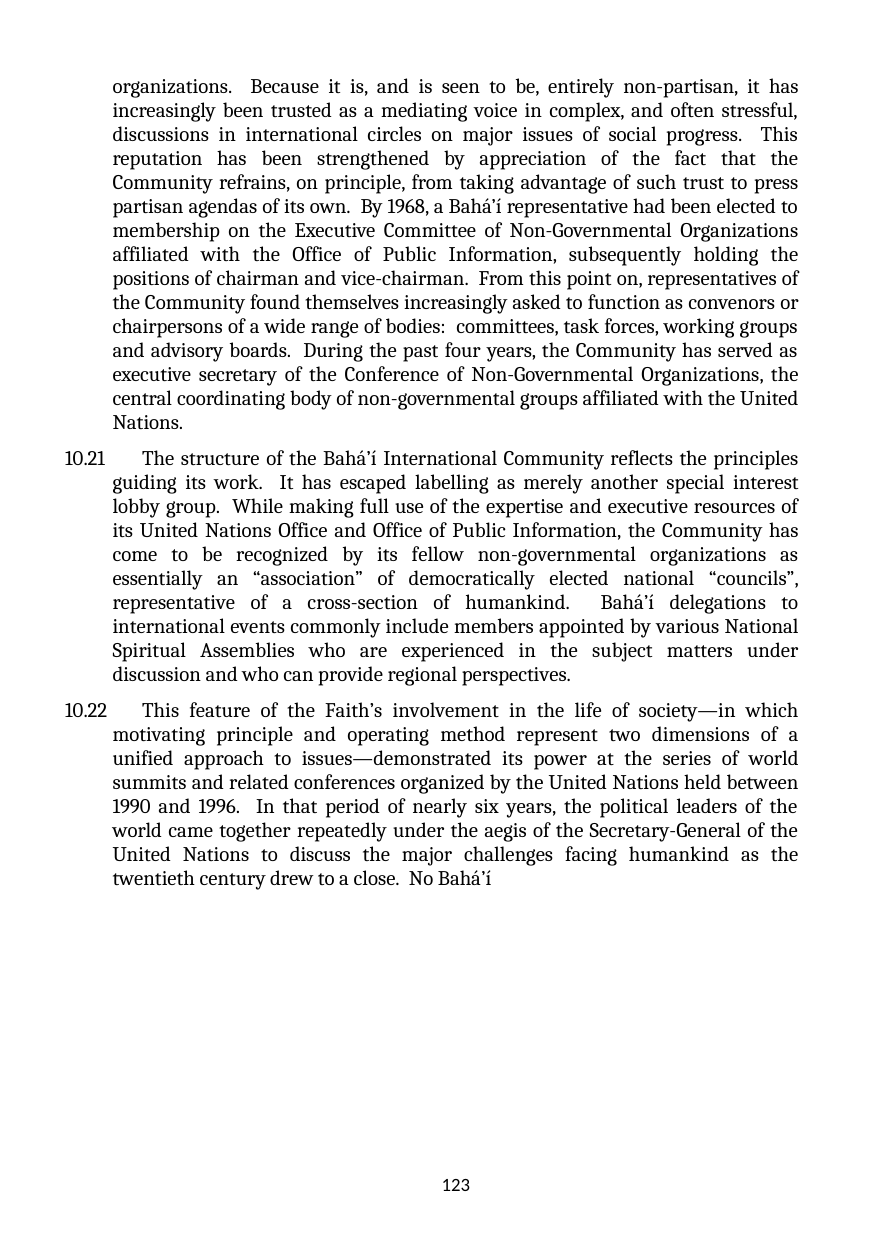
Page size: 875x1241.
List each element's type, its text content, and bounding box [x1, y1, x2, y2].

text organizations. Because it is, and is seen to be, entirely non-partisan, it has increasingly been trusted as a mediating voice in complex, and often stressful, discussions in international circles on major issues of social progress. This reputation has been strengthened by appreciation of the fact that the Community refrains, on principle, from taking advantage of such trust to press partisan agendas of its own. By 1968, a Bahá’í representative had been elected to membership on the Executive Committee of Non-Governmental Organizations affiliated with the Office of Public Information, subsequently holding the positions of chairman and vice-chairman. From this point on, representatives of the Community found themselves increasingly asked to function as convenors or chairpersons of a wide range of bodies: committees, task forces, working groups and advisory boards. During the past four years, the Community has served as executive secretary of the Conference of Non-Governmental Organizations, the central coordinating body of non-governmental groups affiliated with the United Nations. [112, 75, 799, 434]
text 10.21 The structure of the Bahá’í International Community reflects the principles guiding its work. It has escaped labelling as merely another special interest lobby group. While making full use of the expertise and executive resources of its United Nations Office and Office of Public Information, the Community has come to be recognized by its fellow non-governmental organizations as essentially an “association” of democratically elected national “councils”, representative of a cross-section of humankind. Bahá’í delegations to international events commonly include members appointed by various National Spiritual Assemblies who are experienced in the subject matters under discussion and who can provide regional perspectives. [65, 447, 799, 686]
text 10.22 This feature of the Faith’s involvement in the life of society—in which motivating principle and operating method represent two dimensions of a unified approach to issues—demonstrated its power at the series of world summits and related conferences organized by the United Nations held between 1990 and 1996. In that period of nearly six years, the political leaders of the world came together repeatedly under the aegis of the Secretary-General of the United Nations to discuss the major challenges facing humankind as the twentieth century drew to a close. No Bahá’í [65, 699, 799, 891]
